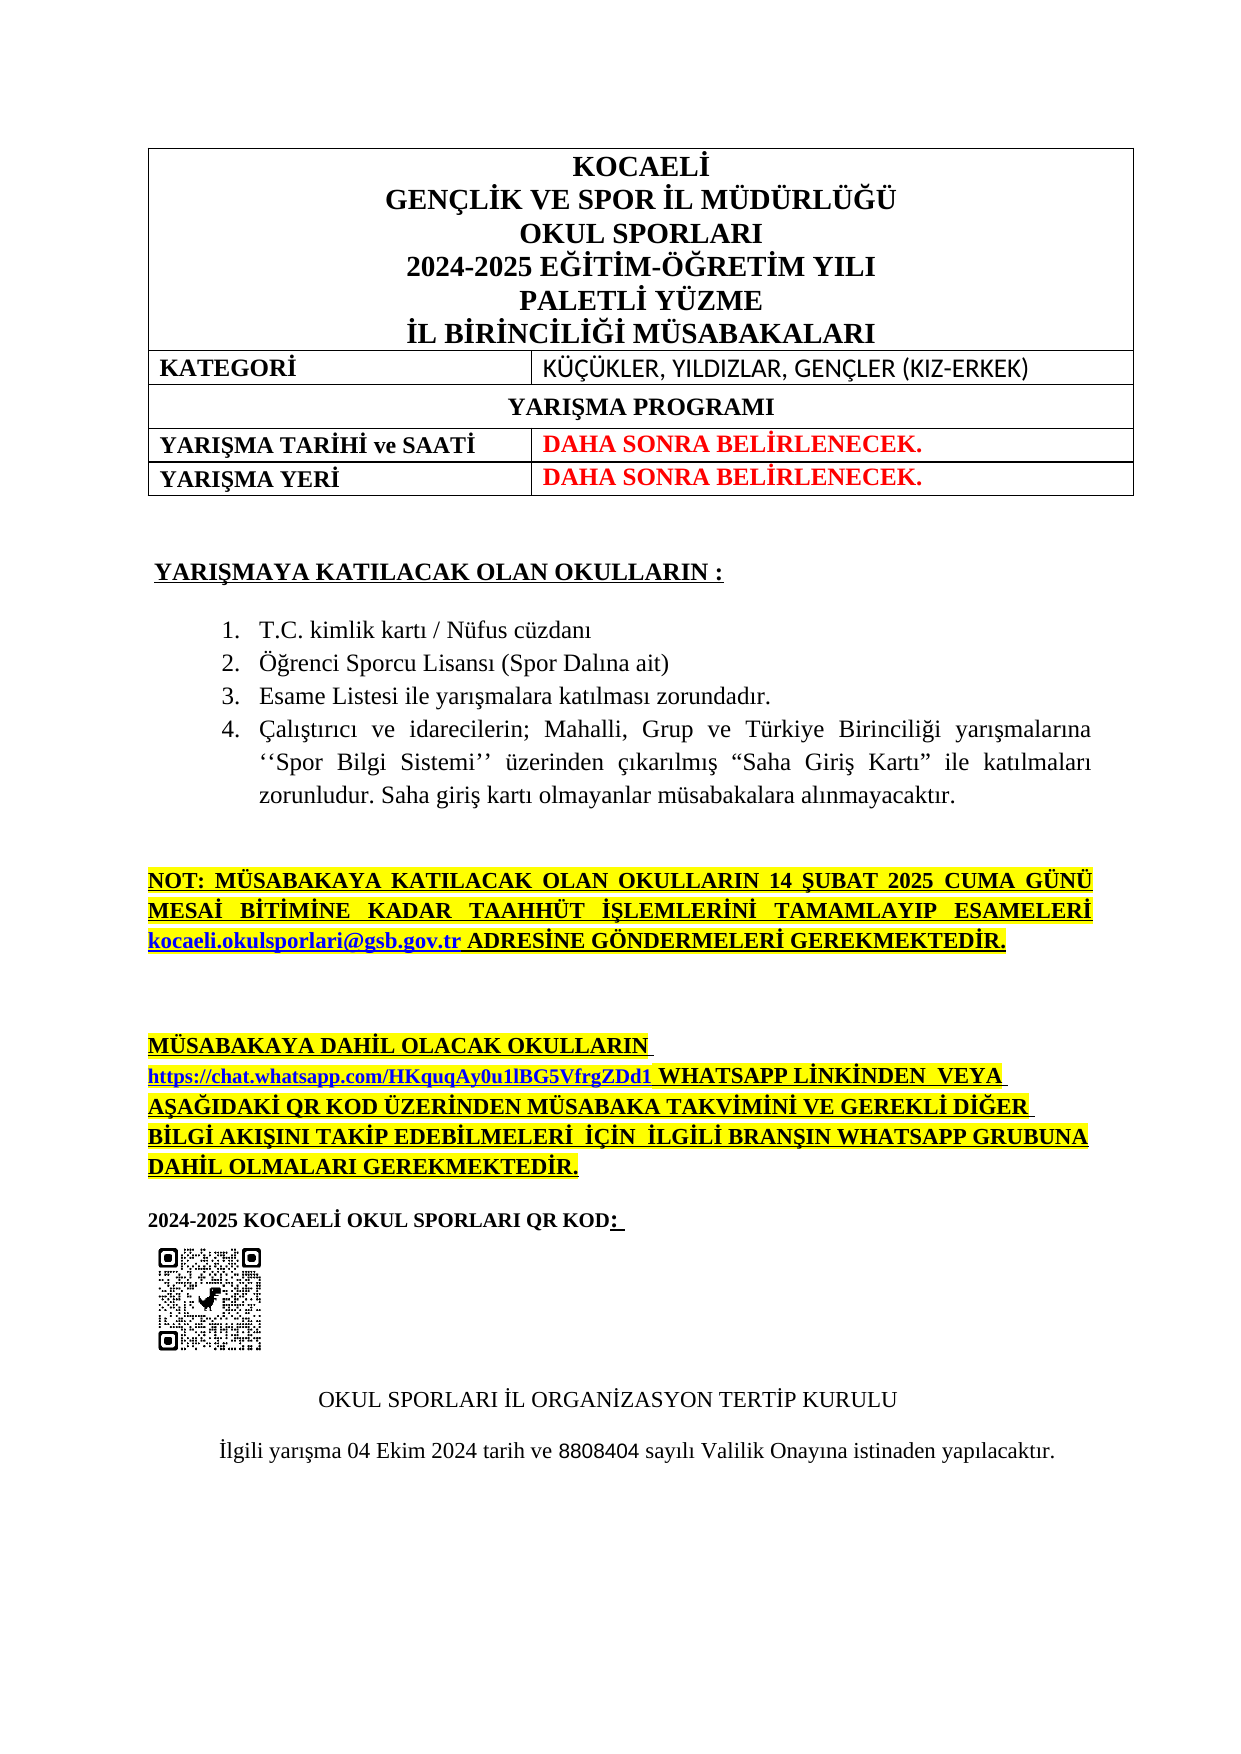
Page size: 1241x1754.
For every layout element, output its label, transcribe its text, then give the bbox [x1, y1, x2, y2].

table_cell DAHA SONRA BELİRLENECEK. [532, 463, 1133, 495]
text 2024-2025 KOCAELİ OKUL SPORLARI QR KOD: [148, 1204, 1093, 1361]
list Çalıştırıcı ve idarecilerin; Mahalli, Grup ve Türkiye Birinciliği yarışmalarına ‘‘Spor Bilgi Sistemi’’ üzerinden çıkarılmış “Saha Giriş Kartı” ile katılmaları zorunludur. Saha giriş kartı olmayanlar müsabakalara alınmayacaktır. [221, 714, 1093, 809]
text YARIŞMAYA KATILACAK OLAN OKULLARIN : [148, 557, 1093, 586]
text MÜSABAKAYA DAHİL OLACAK OKULLARIN https://chat.whatsapp.com/HKquqAy0u1lBG5VfrgZDd1 WHATSAPP LİNKİNDEN VEYA AŞAĞIDAKİ QR KOD ÜZERİNDEN MÜSABAKA TAKVİMİNİ VE GEREKLİ DİĞER BİLGİ AKIŞINI TAKİP EDEBİLMELERİ İÇİN İLGİLİ BRANŞIN WHATSAPP GRUBUNA DAHİL OLMALARI GEREKMEKTEDİR. [148, 1032, 1093, 1179]
table_cell KÜÇÜKLER, YILDIZLAR, GENÇLER (KIZ-ERKEK) [532, 351, 1133, 384]
table_cell KATEGORİ [149, 351, 531, 384]
table_cell YARIŞMA PROGRAMI [149, 385, 1133, 428]
picture [147, 1237, 272, 1361]
table_cell DAHA SONRA BELİRLENECEK. [532, 429, 1133, 461]
text İlgili yarışma 04 Ekim 2024 tarih ve 8808404 sayılı Valilik Onayına istinaden yapılacaktır. [148, 1437, 1093, 1463]
text NOT: MÜSABAKAYA KATILACAK OLAN OKULLARIN 14 ŞUBAT 2025 CUMA GÜNÜ MESAİ BİTİMİNE KADAR TAAHHÜT İŞLEMLERİNİ TAMAMLAYIP ESAMELERİ kocaeli.okulsporlari@gsb.gov.tr ADRESİNE GÖNDERMELERİ GEREKMEKTEDİR. [148, 924, 1093, 954]
table_cell YARIŞMA YERİ [149, 463, 531, 495]
list T.C. kimlik kartı / Nüfus cüzdanı [221, 615, 1093, 644]
text OKUL SPORLARI İL ORGANİZASYON TERTİP KURULU [221, 1386, 1093, 1412]
table_header KOCAELİ GENÇLİK VE SPOR İL MÜDÜRLÜĞÜ OKUL SPORLARI 2024-2025 EĞİTİM-ÖĞRETİM YILI PALETLİ YÜZME İL BİRİNCİLİĞİ MÜSABAKALARI [149, 149, 1133, 350]
list Esame Listesi ile yarışmalara katılması zorundadır. [221, 681, 1093, 710]
table_cell YARIŞMA TARİHİ ve SAATİ [149, 429, 531, 461]
list Öğrenci Sporcu Lisansı (Spor Dalına ait) [221, 648, 1093, 677]
